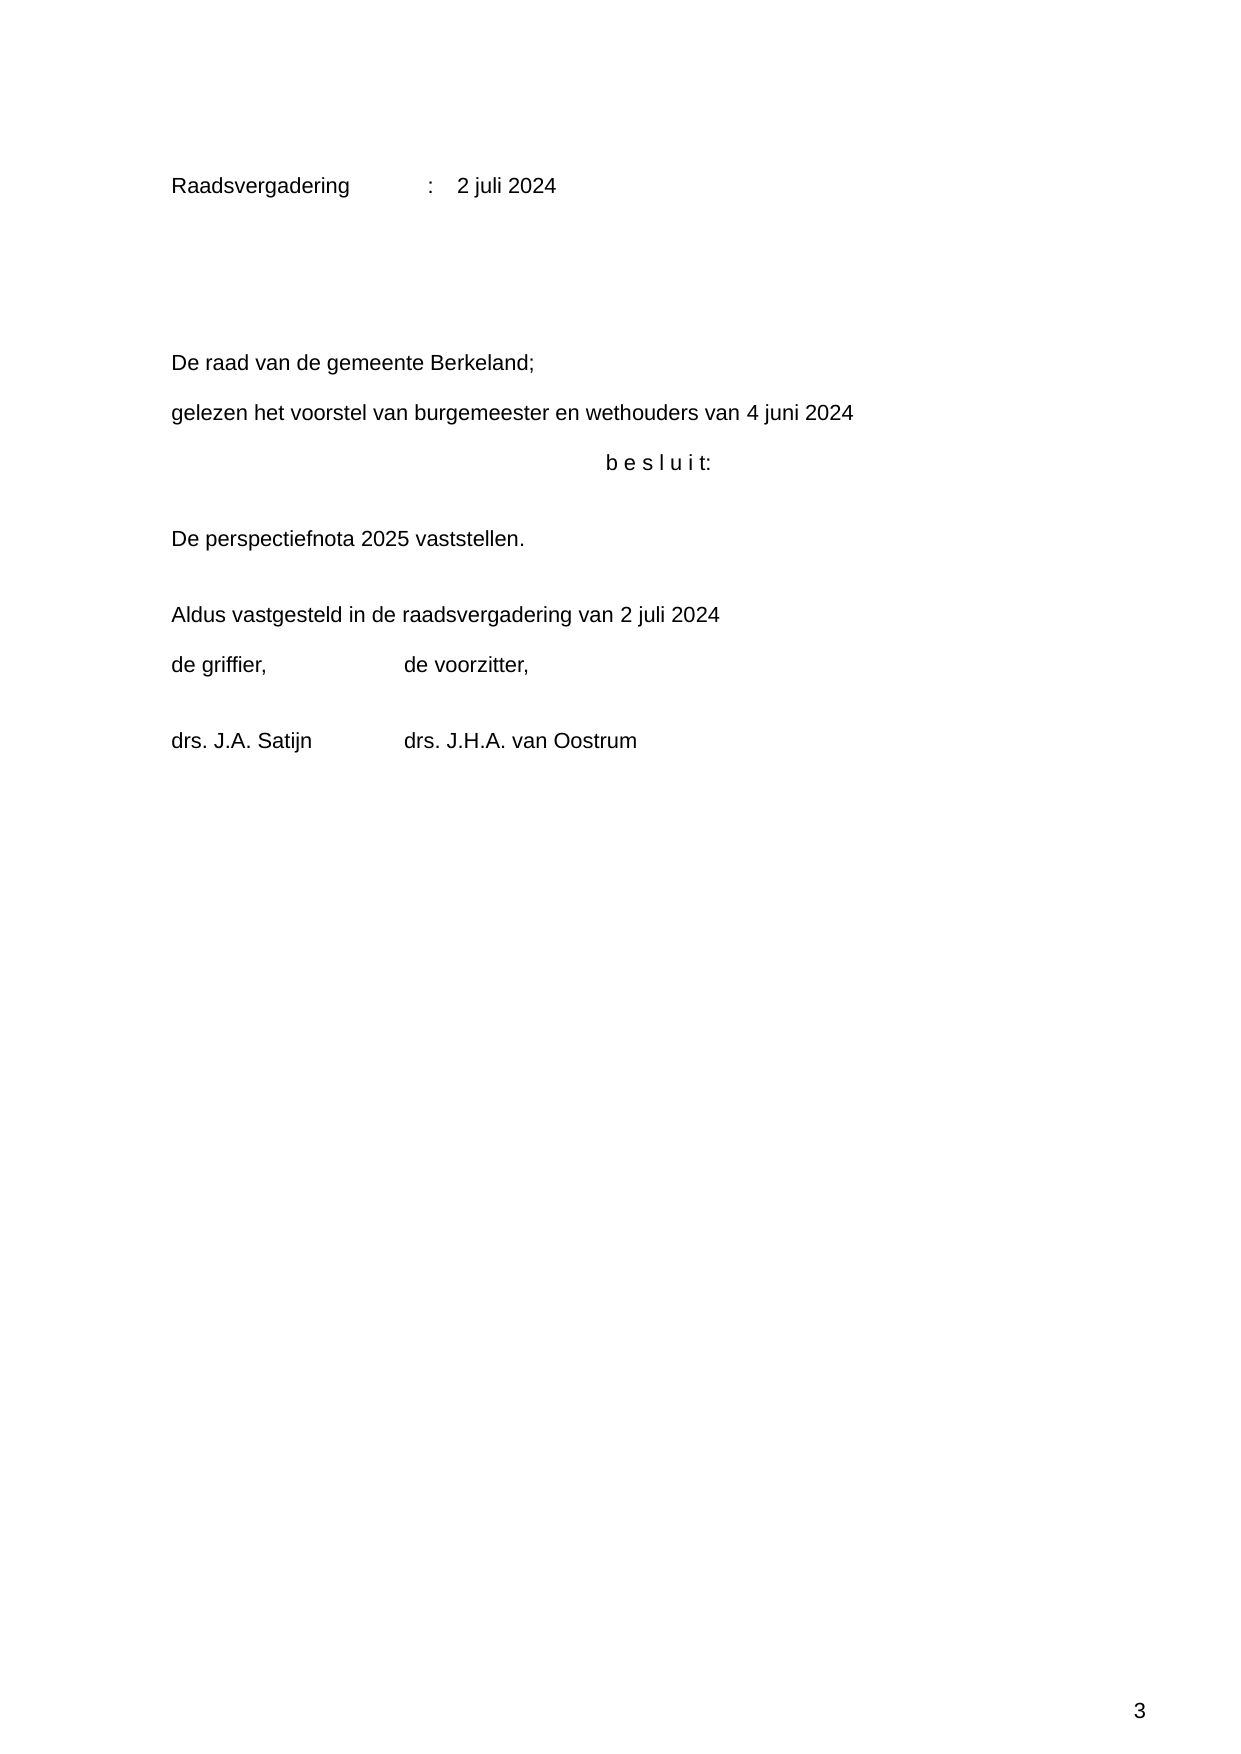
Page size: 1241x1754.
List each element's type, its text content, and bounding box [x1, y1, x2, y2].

text De raad van de gemeente Berkeland; [171, 349, 1146, 374]
table_header Raadsvergadering [160, 173, 416, 198]
table_cell drs. J.H.A. van Oostrum [393, 728, 1119, 753]
table_header de voorzitter, [393, 652, 1119, 727]
text b e s l u i t: [171, 450, 1146, 475]
table_header : [416, 173, 446, 198]
text gelezen het voorstel van burgemeester en wethouders van 4 juni 2024 [171, 400, 1146, 425]
table_cell drs. J.A. Satijn [160, 728, 393, 753]
text Aldus vastgesteld in de raadsvergadering van 2 juli 2024 [171, 601, 1146, 627]
table_header 2 juli 2024 [446, 173, 1175, 198]
text De perspectiefnota 2025 vaststellen. [171, 526, 1146, 551]
table_header de griffier, [160, 652, 393, 727]
